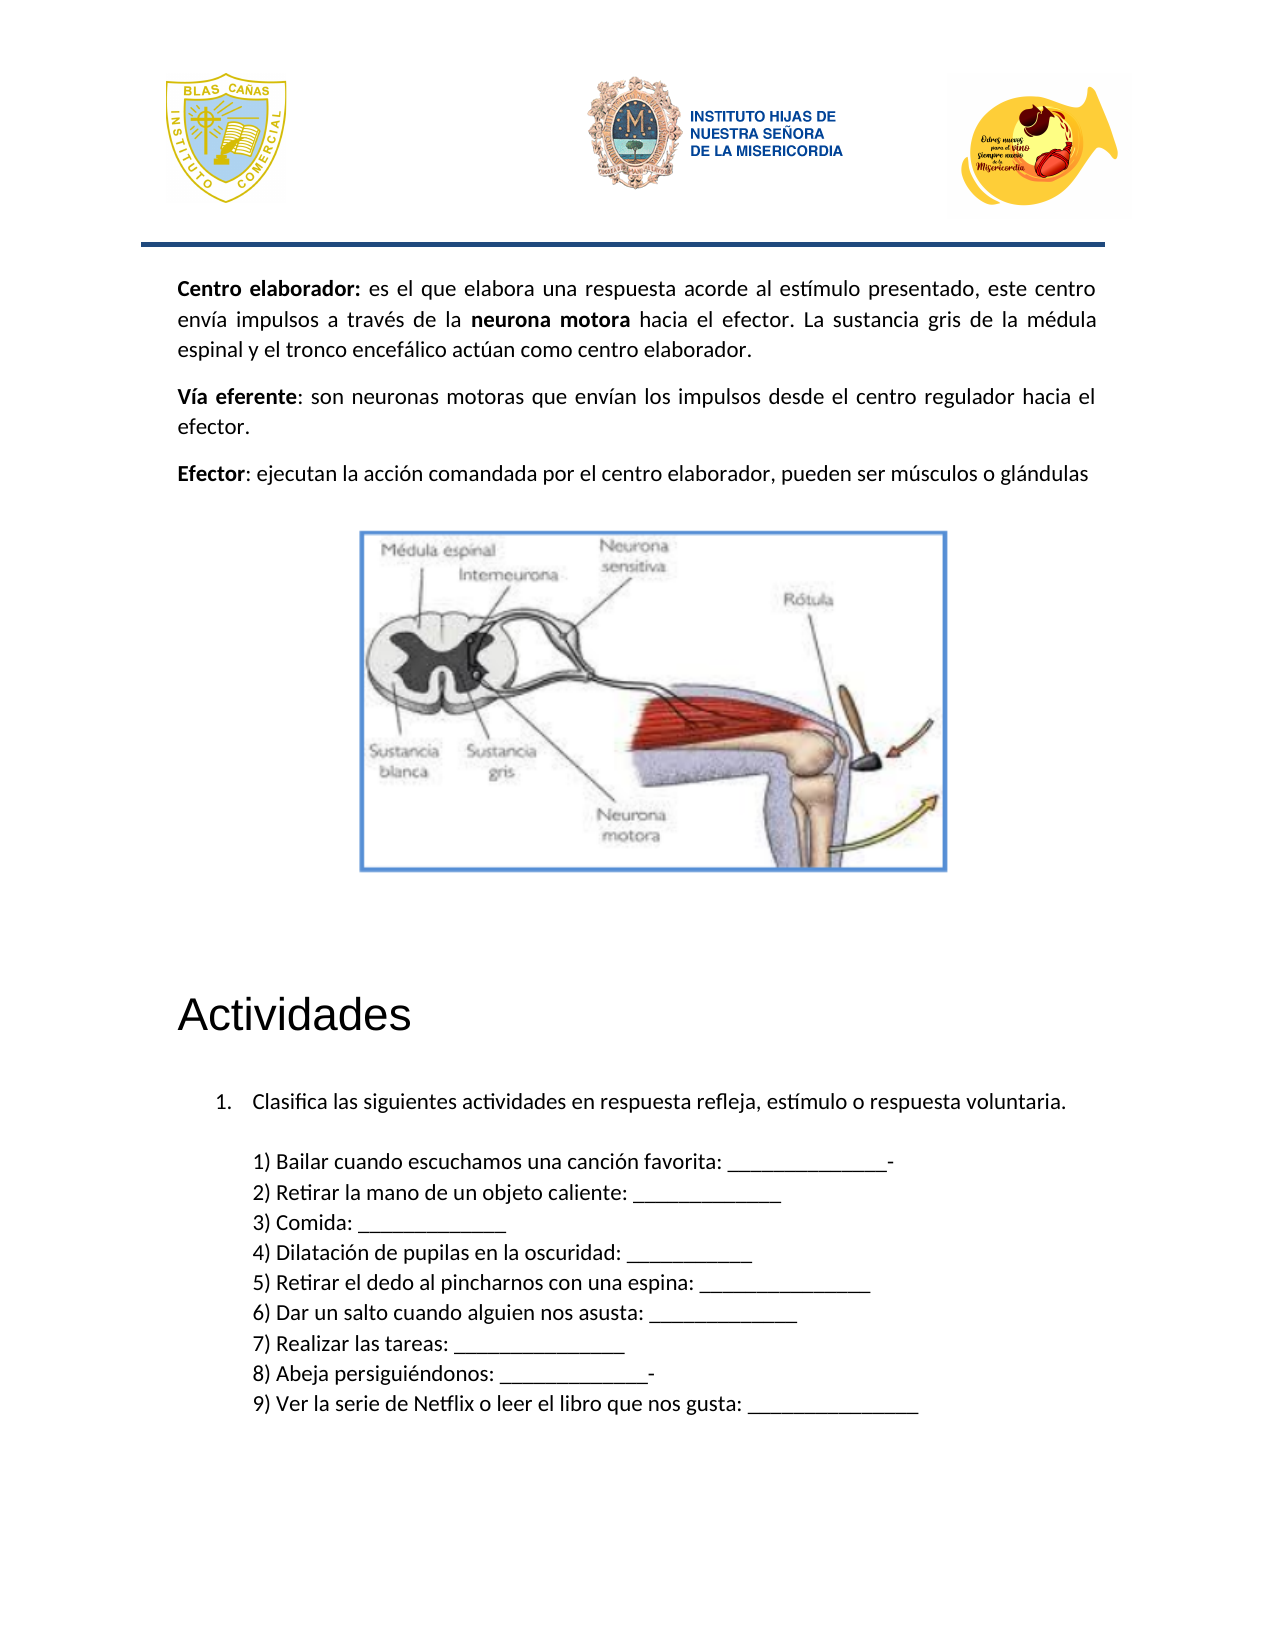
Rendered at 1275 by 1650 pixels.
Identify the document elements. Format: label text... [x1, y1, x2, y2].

list 9) Ver la serie de Netflix o leer el libro que nos gusta: _______________ [252, 1389, 1098, 1417]
list 1) Bailar cuando escuchamos una canción favorita: ______________- [252, 1147, 1098, 1175]
picture [166, 73, 287, 203]
list 8) Abeja persiguiéndonos: _____________- [252, 1359, 1098, 1387]
text Efector: ejecutan la acción comandada por el centro elaborador, pueden ser músculos o glándulas [177, 459, 1098, 487]
subtitle Actividades [177, 987, 1098, 1040]
list 5) Retirar el dedo al pincharnos con una espina: _______________ [252, 1268, 1098, 1296]
text Centro elaborador: es el que elabora una respuesta acorde al estímulo presentado, este centro envía impulsos a través de la neurona motora hacia el efector. La sustancia gris de la médula espinal y el tronco encefálico actúan como centro elaborador. [177, 274, 1098, 363]
picture [355, 514, 957, 885]
list Clasifica las siguientes actividades en respuesta refleja, estímulo o respuesta voluntaria. [215, 1087, 1098, 1115]
text Vía eferente: son neuronas motoras que envían los impulsos desde el centro regulador hacia el efector. [177, 382, 1098, 440]
list 2) Retirar la mano de un objeto caliente: _____________ [252, 1178, 1098, 1206]
picture [946, 73, 1133, 219]
list 7) Realizar las tareas: _______________ [252, 1329, 1098, 1357]
picture [582, 73, 857, 193]
list 3) Comida: _____________ [252, 1208, 1098, 1236]
list 6) Dar un salto cuando alguien nos asusta: _____________ [252, 1298, 1098, 1326]
list 4) Dilatación de pupilas en la oscuridad: ___________ [252, 1238, 1098, 1266]
